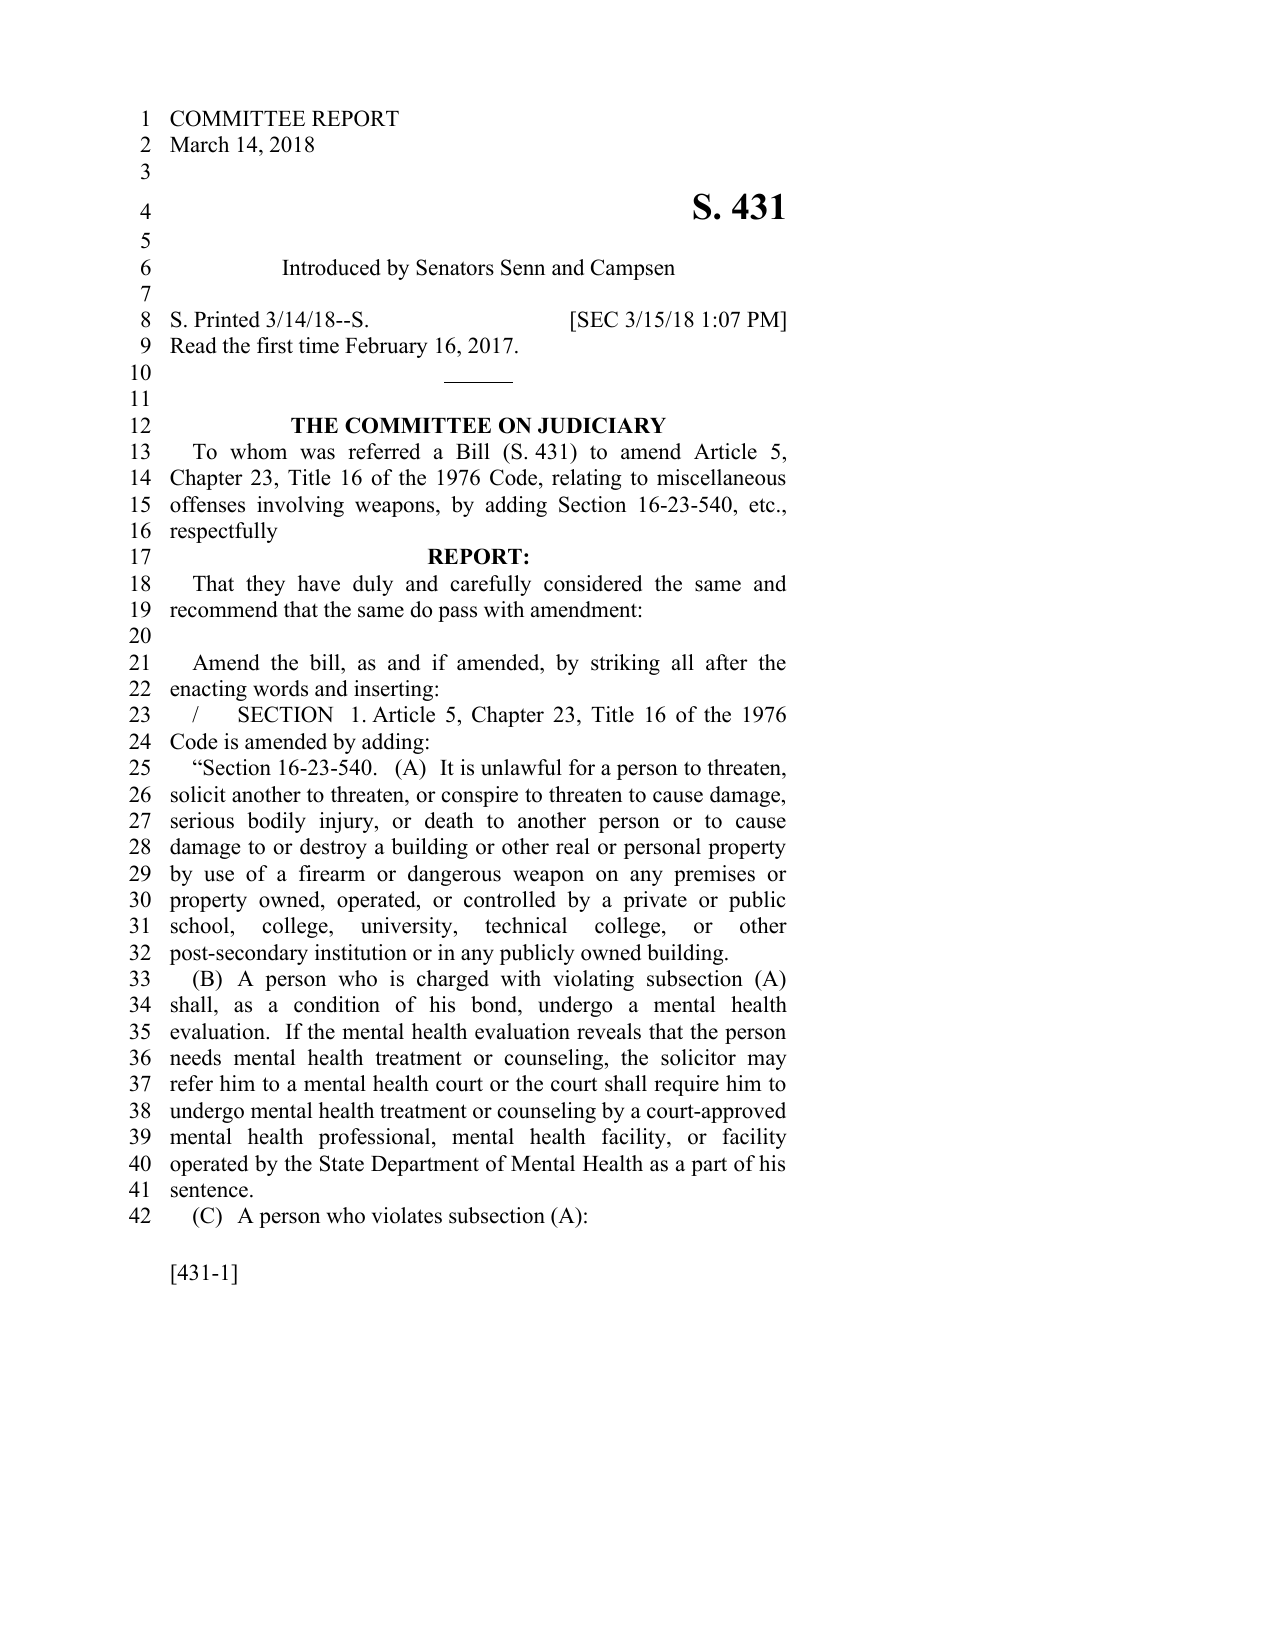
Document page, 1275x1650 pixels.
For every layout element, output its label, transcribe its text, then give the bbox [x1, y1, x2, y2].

text REPORT: [169, 543, 787, 570]
text Read the first time February 16, 2017. [169, 333, 787, 359]
text (B) A person who is charged with violating subsection (A) shall, as a condition of his bond, undergo a mental health evaluation. If the mental health evaluation reveals that the person needs mental health treatment or counseling, the solicitor may refer him to a mental health court or the court shall require him to undergo mental health treatment or counseling by a court-approved mental health professional, mental health facility, or facility operated by the State Department of Mental Health as a part of his sentence. [169, 965, 787, 1202]
text (C) A person who violates subsection (A): [169, 1202, 787, 1229]
text COMMITTEE REPORT [169, 105, 787, 131]
text THE COMMITTEE ON JUDICIARY [169, 412, 787, 438]
text Amend the bill, as and if amended, by striking all after the enacting words and inserting: [169, 649, 787, 702]
text S. 431 [169, 184, 787, 227]
text That they have duly and carefully considered the same and recommend that the same do pass with amendment: [169, 570, 787, 622]
text / SECTION 1. Article 5, Chapter 23, Title 16 of the 1976 Code is amended by adding: [169, 702, 787, 754]
text S. Printed 3/14/18--S. [SEC 3/15/18 1:07 PM] [169, 306, 787, 333]
text “Section 16-23-540. (A) It is unlawful for a person to threaten, solicit another to threaten, or conspire to threaten to cause damage, serious bodily injury, or death to another person or to cause damage to or destroy a building or other real or personal property by use of a firearm or dangerous weapon on any premises or property owned, operated, or controlled by a private or public school, college, university, technical college, or other post-secondary institution or in any publicly owned building. [169, 754, 787, 965]
text March 14, 2018 [169, 131, 787, 158]
text Introduced by Senators Senn and Campsen [169, 253, 787, 280]
text To whom was referred a Bill (S. 431) to amend Article 5, Chapter 23, Title 16 of the 1976 Code, relating to miscellaneous offenses involving weapons, by adding Section 16-23-540, etc., respectfully [169, 438, 787, 543]
